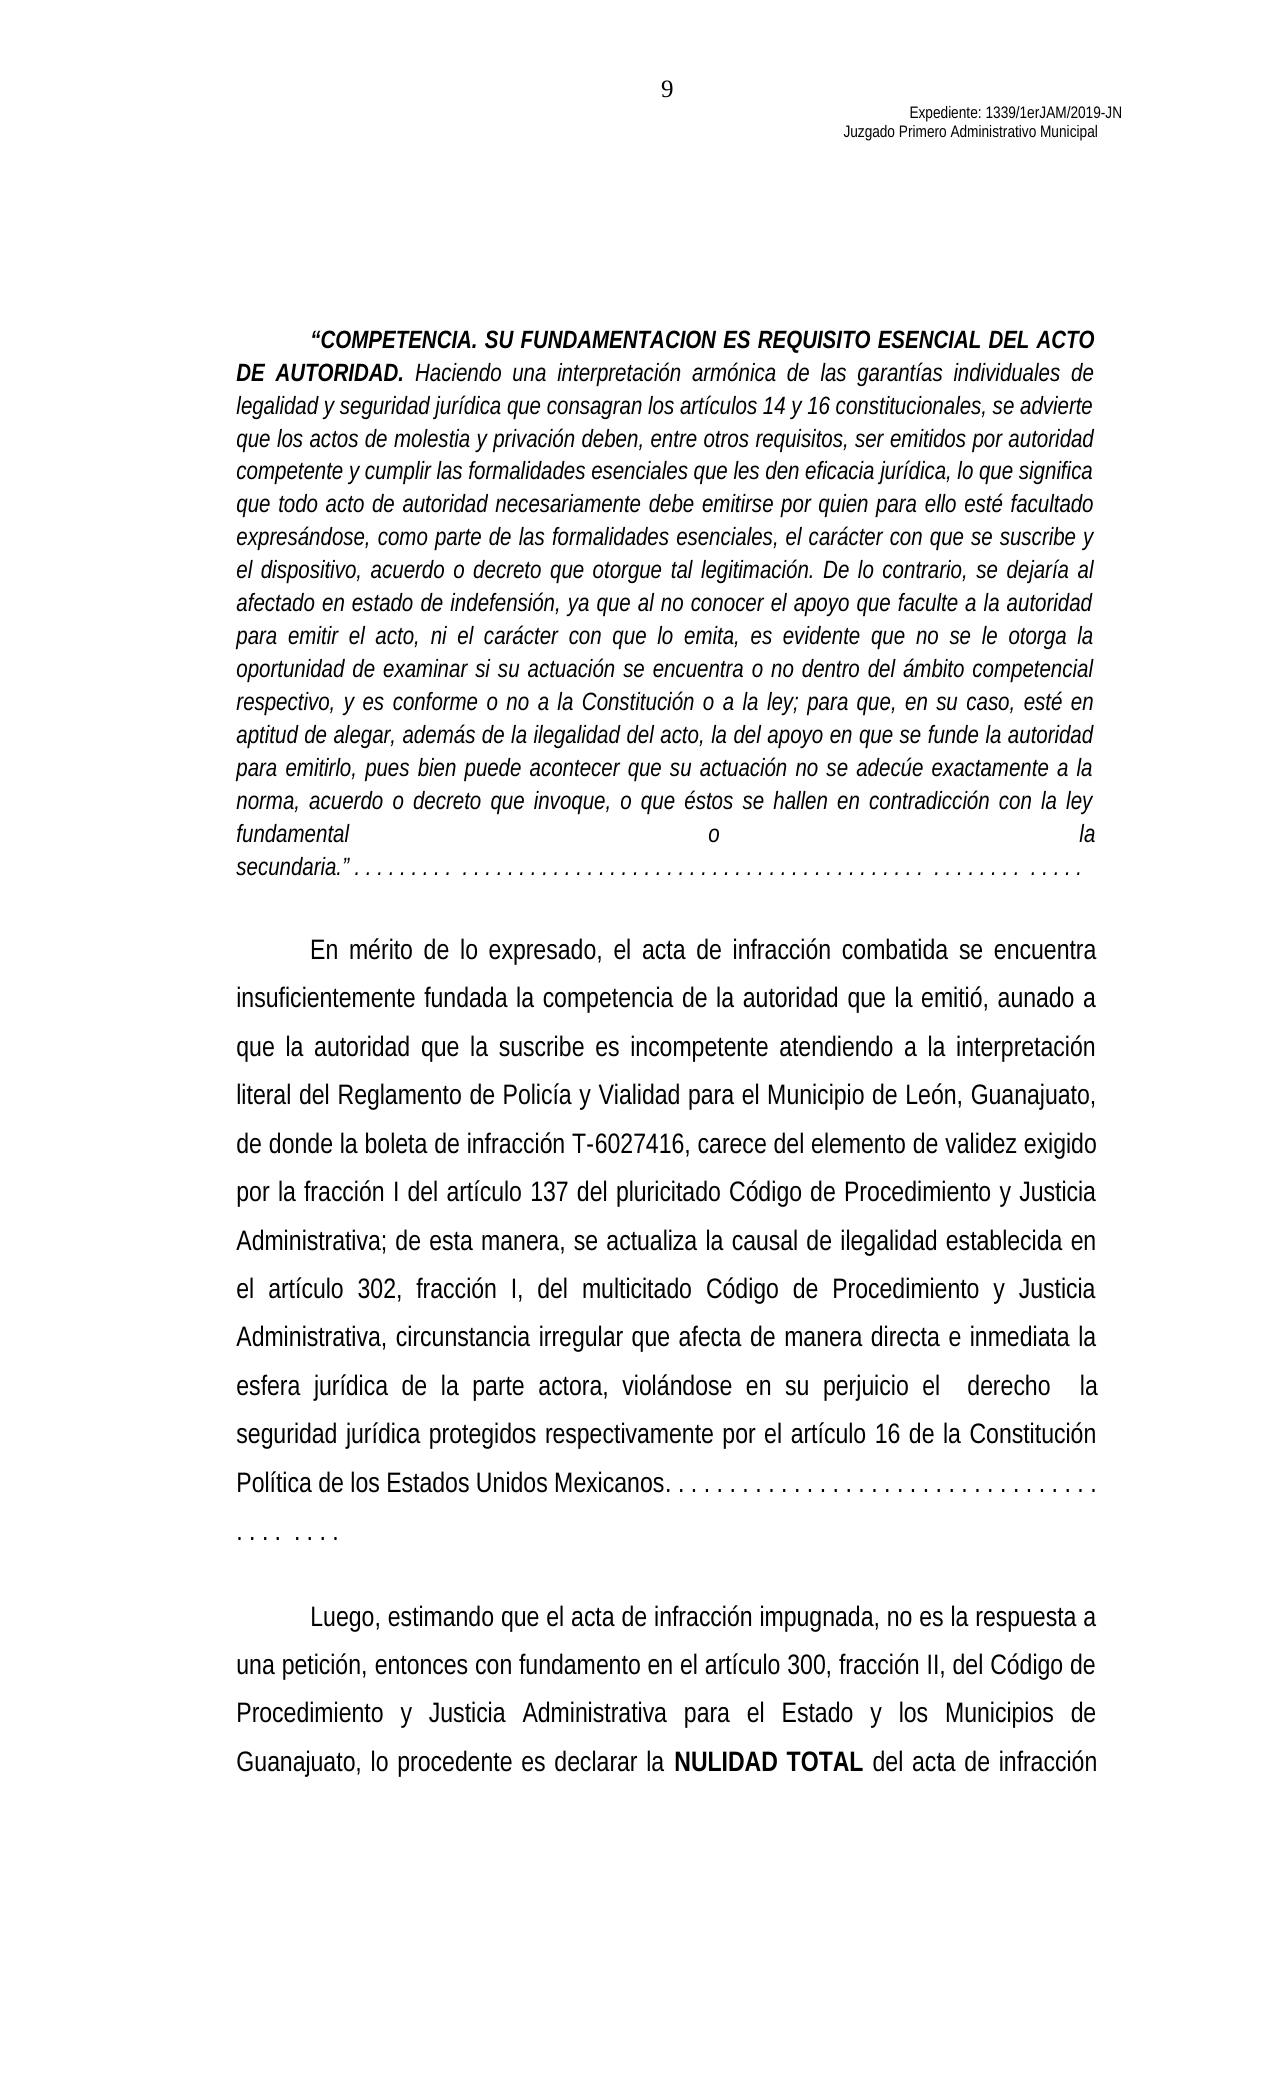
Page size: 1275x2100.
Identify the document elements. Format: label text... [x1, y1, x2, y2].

text “COMPETENCIA. SU FUNDAMENTACION ES REQUISITO ESENCIAL DEL ACTO DE AUTORIDAD. Haciendo una interpretación armónica de las garantías individuales de legalidad y seguridad jurídica que consagran los artículos 14 y 16 constitucionales, se advierte que los actos de molestia y privación deben, entre otros requisitos, ser emitidos por autoridad competente y cumplir las formalidades esenciales que les den eficacia jurídica, lo que significa que todo acto de autoridad necesariamente debe emitirse por quien para ello esté facultado expresándose, como parte de las formalidades esenciales, el carácter con que se suscribe y el dispositivo, acuerdo o decreto que otorgue tal legitimación. De lo contrario, se dejaría al afectado en estado de indefensión, ya que al no conocer el apoyo que faculte a la autoridad para emitir el acto, ni el carácter con que lo emita, es evidente que no se le otorga la oportunidad de examinar si su actuación se encuentra o no dentro del ámbito competencial respectivo, y es conforme o no a la Constitución o a la ley; para que, en su caso, esté en aptitud de alegar, además de la ilegalidad del acto, la del apoyo en que se funde la autoridad para emitirlo, pues bien puede acontecer que su actuación no se adecúe exactamente a la norma, acuerdo o decreto que invoque, o que éstos se hallen en contradicción con la ley fundamental o la secundaria.” . . . . . . . . . . . . . . . . . . . . . . . . . . . . . . . . . . . . . . . . . . . . . . . . . . . . . . . . . . . . . . . [236, 325, 1098, 880]
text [236, 1600, 1098, 1777]
text En mérito de lo expresado, el acta de infracción combatida se encuentra insuficientemente fundada la competencia de la autoridad que la emitió, aunado a que la autoridad que la suscribe es incompetente atendiendo a la interpretación literal del Reglamento de Policía y Vialidad para el Municipio de León, Guanajuato, de donde la boleta de infracción T-6027416, carece del elemento de validez exigido por la fracción I del artículo 137 del pluricitado Código de Procedimiento y Justicia Administrativa; de esta manera, se actualiza la causal de ilegalidad establecida en el artículo 302, fracción I, del multicitado Código de Procedimiento y Justicia Administrativa, circunstancia irregular que afecta de manera directa e inmediata la esfera jurídica de la parte actora, violándose en su perjuicio el derecho la seguridad jurídica protegidos respectivamente por el artículo 16 de la Constitución Política de los Estados Unidos Mexicanos. . . . . . . . . . . . . . . . . . . . . . . . . . . . . . . . . . . . . . . . . . [236, 933, 1098, 1546]
